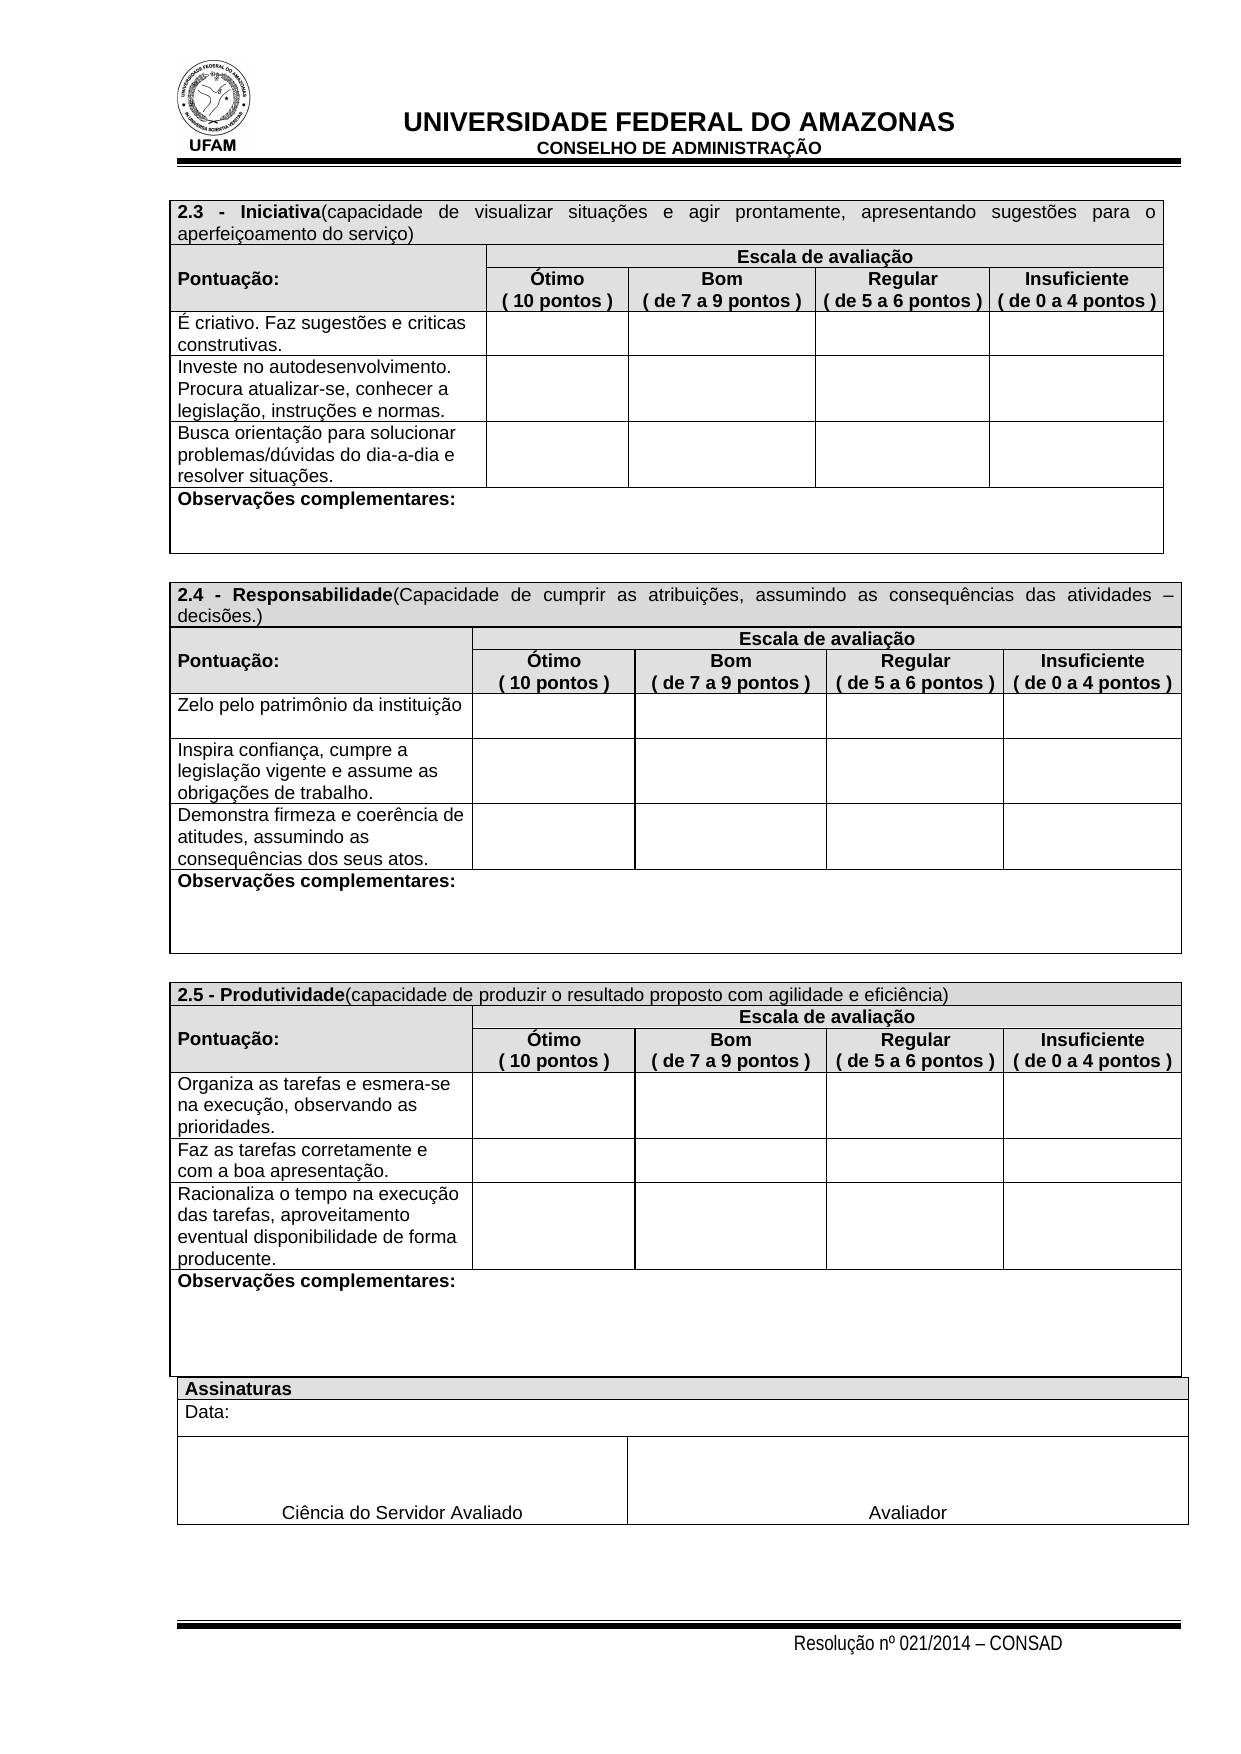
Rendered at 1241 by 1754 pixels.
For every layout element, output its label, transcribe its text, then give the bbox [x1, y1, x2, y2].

table_cell Regular ( de 5 a 6 pontos ) [816, 268, 989, 311]
table_cell [636, 1073, 826, 1137]
table_cell Observações complementares: [171, 870, 1181, 952]
table_cell [473, 1139, 634, 1182]
table_header 2.5 - Produtividade(capacidade de produzir o resultado proposto com agilidade e eficiência) [171, 983, 1181, 1005]
table_cell [636, 694, 826, 737]
table_cell Escala de avaliação [473, 1006, 1181, 1027]
table_cell 2.3 - Iniciativa(capacidade de visualizar situações e agir prontamente, apresentando sugestões para o aperfeiçoamento do serviço) [171, 201, 1163, 244]
table_cell [990, 422, 1163, 487]
table_cell [816, 312, 989, 355]
table_cell [487, 422, 628, 487]
table_cell Demonstra firmeza e coerência de atitudes, assumindo as consequências dos seus atos. [171, 804, 472, 869]
table_cell Ótimo ( 10 pontos ) [473, 1029, 634, 1072]
table_cell [636, 804, 826, 869]
table_cell [473, 1183, 634, 1269]
table_cell Zelo pelo patrimônio da instituição [171, 694, 472, 737]
table_cell [629, 312, 815, 355]
table_cell Insuficiente ( de 0 a 4 pontos ) [990, 268, 1163, 311]
table_cell Bom ( de 7 a 9 pontos ) [636, 1029, 826, 1072]
table_cell [990, 356, 1163, 421]
table_cell [473, 694, 634, 737]
table_cell Investe no autodesenvolvimento. Procura atualizar-se, conhecer a legislação, instruções e normas. [171, 356, 486, 421]
table_cell [1004, 1139, 1181, 1182]
table_cell [629, 356, 815, 421]
table_cell [487, 312, 628, 355]
table_cell [636, 1139, 826, 1182]
table_cell [473, 739, 634, 803]
table_cell Insuficiente ( de 0 a 4 pontos ) [1004, 1029, 1181, 1072]
table_cell Regular ( de 5 a 6 pontos ) [827, 650, 1003, 693]
table_cell Insuficiente ( de 0 a 4 pontos ) [1004, 650, 1181, 693]
table_cell [990, 312, 1163, 355]
table_cell [827, 1073, 1003, 1137]
table_cell Escala de avaliação [473, 628, 1181, 649]
table_cell [629, 422, 815, 487]
table_cell É criativo. Faz sugestões e criticas construtivas. [171, 312, 486, 355]
table_cell Data: [178, 1400, 1188, 1436]
table_cell Regular ( de 5 a 6 pontos ) [827, 1029, 1003, 1072]
picture [177, 60, 252, 151]
table_cell [1004, 1183, 1181, 1269]
table_cell Busca orientação para solucionar problemas/dúvidas do dia-a-dia e resolver situações. [171, 422, 486, 487]
table_cell Pontuação: [171, 1006, 472, 1072]
table_cell [827, 1139, 1003, 1182]
table_cell Observações complementares: [171, 1270, 1181, 1376]
table_cell Racionaliza o tempo na execução das tarefas, aproveitamento eventual disponibilidade de forma producente. [171, 1183, 472, 1269]
table_cell Bom ( de 7 a 9 pontos ) [629, 268, 815, 311]
table_cell Observações complementares: [171, 488, 1163, 552]
table_cell [1004, 804, 1181, 869]
table_cell [816, 422, 989, 487]
table_cell Faz as tarefas corretamente e com a boa apresentação. [171, 1139, 472, 1182]
table_cell [816, 356, 989, 421]
table_cell Escala de avaliação [487, 245, 1163, 267]
table_cell Pontuação: [171, 628, 472, 693]
table_cell [636, 739, 826, 803]
table_cell Ótimo ( 10 pontos ) [473, 650, 634, 693]
table_cell [827, 694, 1003, 737]
table_cell Organiza as tarefas e esmera-se na execução, observando as prioridades. [171, 1073, 472, 1137]
table_cell Ciência do Servidor Avaliado [178, 1437, 627, 1523]
table_cell [1004, 694, 1181, 737]
table_cell [487, 356, 628, 421]
table_cell Ótimo ( 10 pontos ) [487, 268, 628, 311]
table_header Assinaturas [178, 1378, 1188, 1399]
table_cell Inspira confiança, cumpre a legislação vigente e assume as obrigações de trabalho. [171, 739, 472, 803]
table_cell [827, 804, 1003, 869]
table_cell [636, 1183, 826, 1269]
table_cell [827, 739, 1003, 803]
table_cell [827, 1183, 1003, 1269]
table_cell Avaliador [628, 1437, 1188, 1523]
table_cell Pontuação: [171, 245, 486, 311]
table_cell [1004, 1073, 1181, 1137]
table_cell [473, 804, 634, 869]
table_header 2.4 - Responsabilidade(Capacidade de cumprir as atribuições, assumindo as consequências das atividades – decisões.) [171, 583, 1181, 626]
table_cell Bom ( de 7 a 9 pontos ) [636, 650, 826, 693]
table_cell [1004, 739, 1181, 803]
table_cell [473, 1073, 634, 1137]
